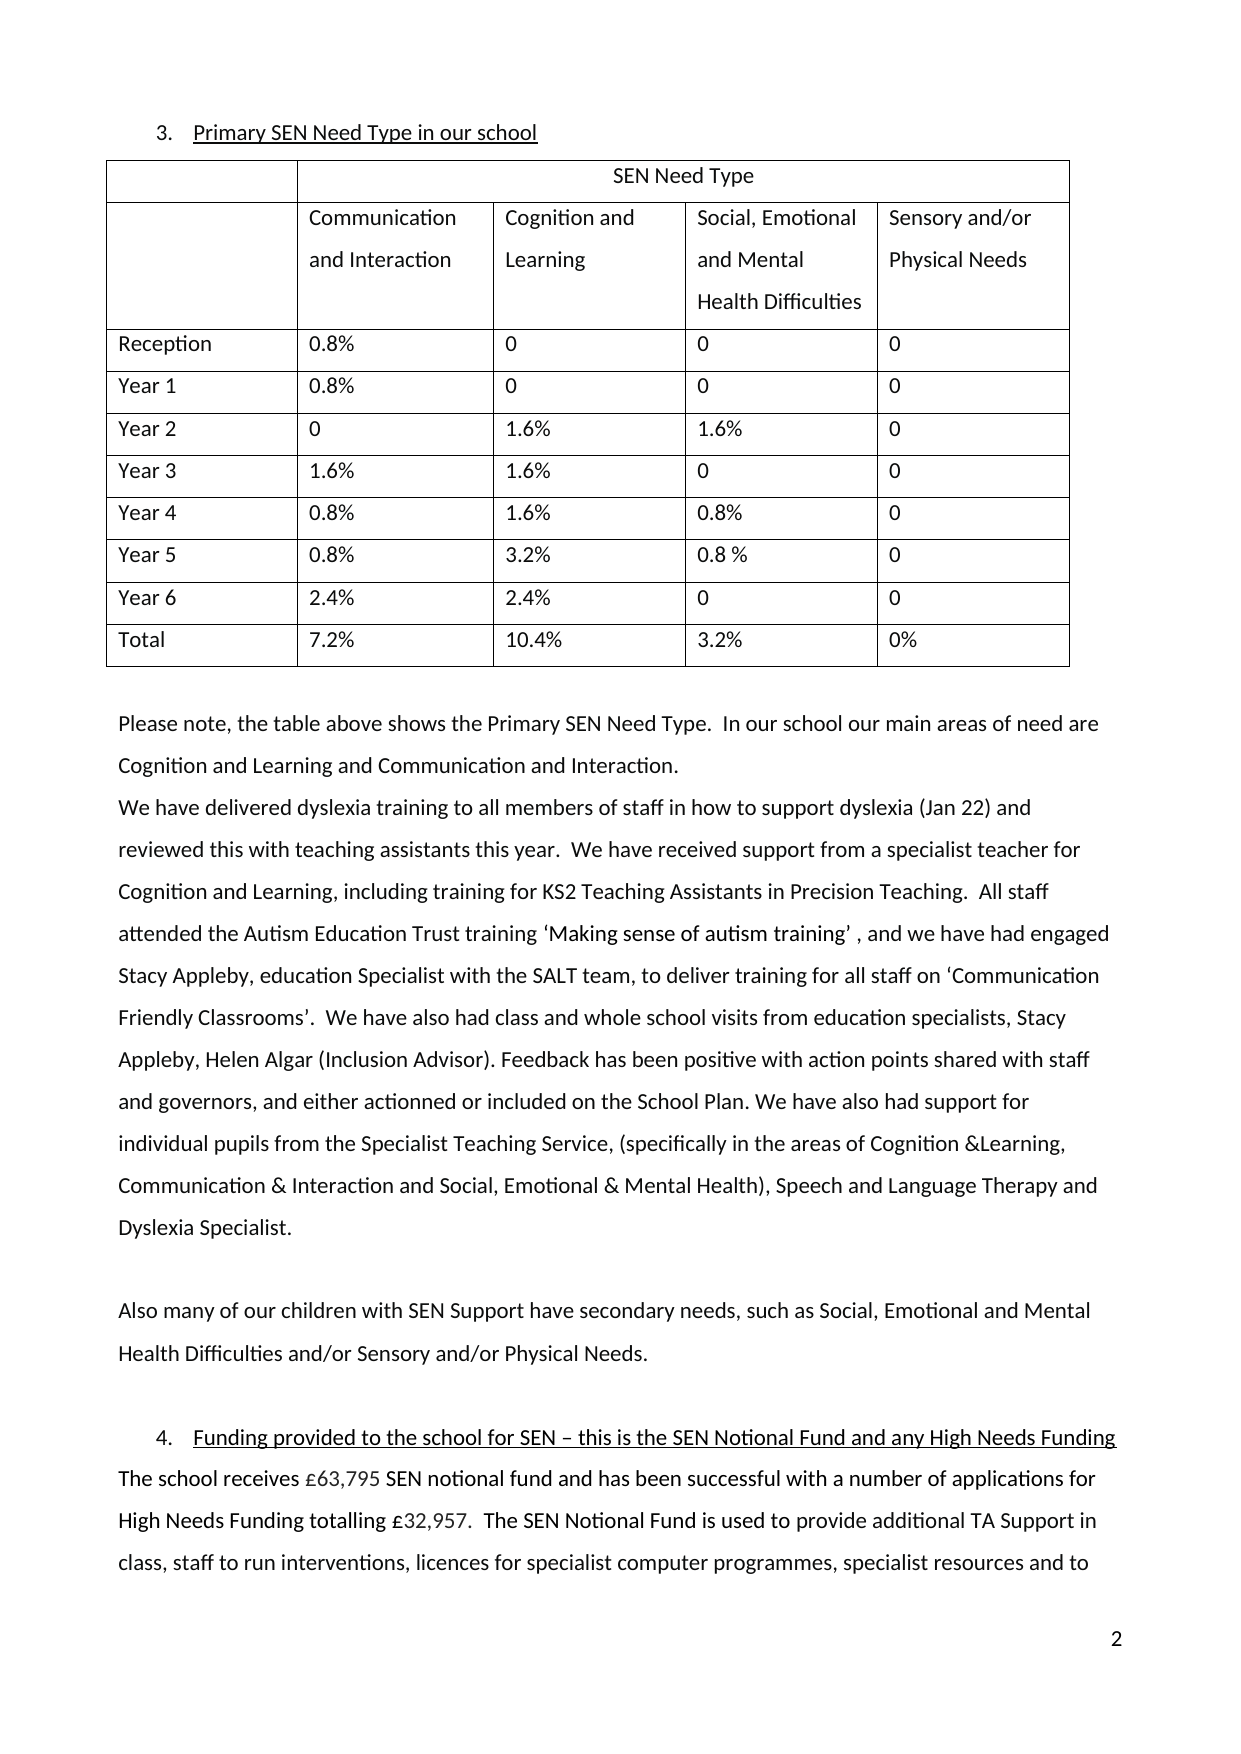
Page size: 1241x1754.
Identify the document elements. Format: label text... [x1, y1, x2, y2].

table_cell 2.4% [494, 583, 685, 624]
table_cell 0 [298, 414, 493, 455]
text Also many of our children with SEN Support have secondary needs, such as Social, Emotional and Mental Health Difficulties and/or Sensory and/or Physical Needs. [118, 1297, 1122, 1367]
table_cell Year 3 [107, 456, 297, 497]
table_cell Sensory and/or Physical Needs [878, 203, 1069, 328]
table_cell 0.8 % [686, 540, 877, 582]
table_cell 0 [878, 330, 1069, 371]
table_cell 0 [686, 372, 877, 413]
list Funding provided to the school for SEN – this is the SEN Notional Fund and any High Needs Funding [156, 1423, 1122, 1451]
table_cell 0 [686, 330, 877, 371]
table_cell 2.4% [298, 583, 493, 624]
table_cell Year 2 [107, 414, 297, 455]
table_cell Reception [107, 330, 297, 371]
table_cell 0 [878, 540, 1069, 582]
table_cell 1.6% [686, 414, 877, 455]
table_cell 0.8% [686, 498, 877, 539]
table_cell 0 [686, 583, 877, 624]
table_cell Year 4 [107, 498, 297, 539]
table_cell Total [107, 625, 297, 666]
table_cell 0 [878, 456, 1069, 497]
text Please note, the table above shows the Primary SEN Need Type. In our school our main areas of need are Cognition and Learning and Communication and Interaction. [118, 709, 1122, 779]
table_cell 0 [686, 456, 877, 497]
table_cell 3.2% [686, 625, 877, 666]
table_cell 1.6% [494, 498, 685, 539]
table_cell 0 [878, 498, 1069, 539]
table_cell 0 [494, 330, 685, 371]
table_cell 0 [878, 583, 1069, 624]
text We have delivered dyslexia training to all members of staff in how to support dyslexia (Jan 22) and reviewed this with teaching assistants this year. We have received support from a specialist teacher for Cognition and Learning, including training for KS2 Teaching Assistants in Precision Teaching. All staff attended the Autism Education Trust training ‘Making sense of autism training’ , and we have had engaged Stacy Appleby, education Specialist with the SALT team, to deliver training for all staff on ‘Communication Friendly Classrooms’. We have also had class and whole school visits from education specialists, Stacy Appleby, Helen Algar (Inclusion Advisor). Feedback has been positive with action points shared with staff and governors, and either actionned or included on the School Plan. We have also had support for individual pupils from the Specialist Teaching Service, (specifically in the areas of Cognition &Learning, Communication & Interaction and Social, Emotional & Mental Health), Speech and Language Therapy and Dyslexia Specialist. [118, 793, 1122, 1241]
table_cell Cognition and Learning [494, 203, 685, 328]
table_cell 10.4% [494, 625, 685, 666]
table_cell Year 1 [107, 372, 297, 413]
table_header SEN Need Type [298, 161, 1069, 202]
table_cell 0.8% [298, 330, 493, 371]
table_cell 0% [878, 625, 1069, 666]
table_cell 1.6% [494, 456, 685, 497]
table_cell 1.6% [298, 456, 493, 497]
table_cell 1.6% [494, 414, 685, 455]
table_cell 0.8% [298, 372, 493, 413]
table_cell 3.2% [494, 540, 685, 582]
table_cell [107, 203, 297, 328]
table_cell Year 5 [107, 540, 297, 582]
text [118, 1464, 1122, 1577]
table_cell 0.8% [298, 498, 493, 539]
table_cell 0 [878, 414, 1069, 455]
table_cell 0 [494, 372, 685, 413]
table_cell Social, Emotional and Mental Health Difficulties [686, 203, 877, 328]
table_cell 0.8% [298, 540, 493, 582]
table_cell 7.2% [298, 625, 493, 666]
list Primary SEN Need Type in our school [156, 118, 1122, 146]
table_cell 0 [878, 372, 1069, 413]
table_header [107, 161, 297, 202]
table_cell Year 6 [107, 583, 297, 624]
table_cell Communication and Interaction [298, 203, 493, 328]
